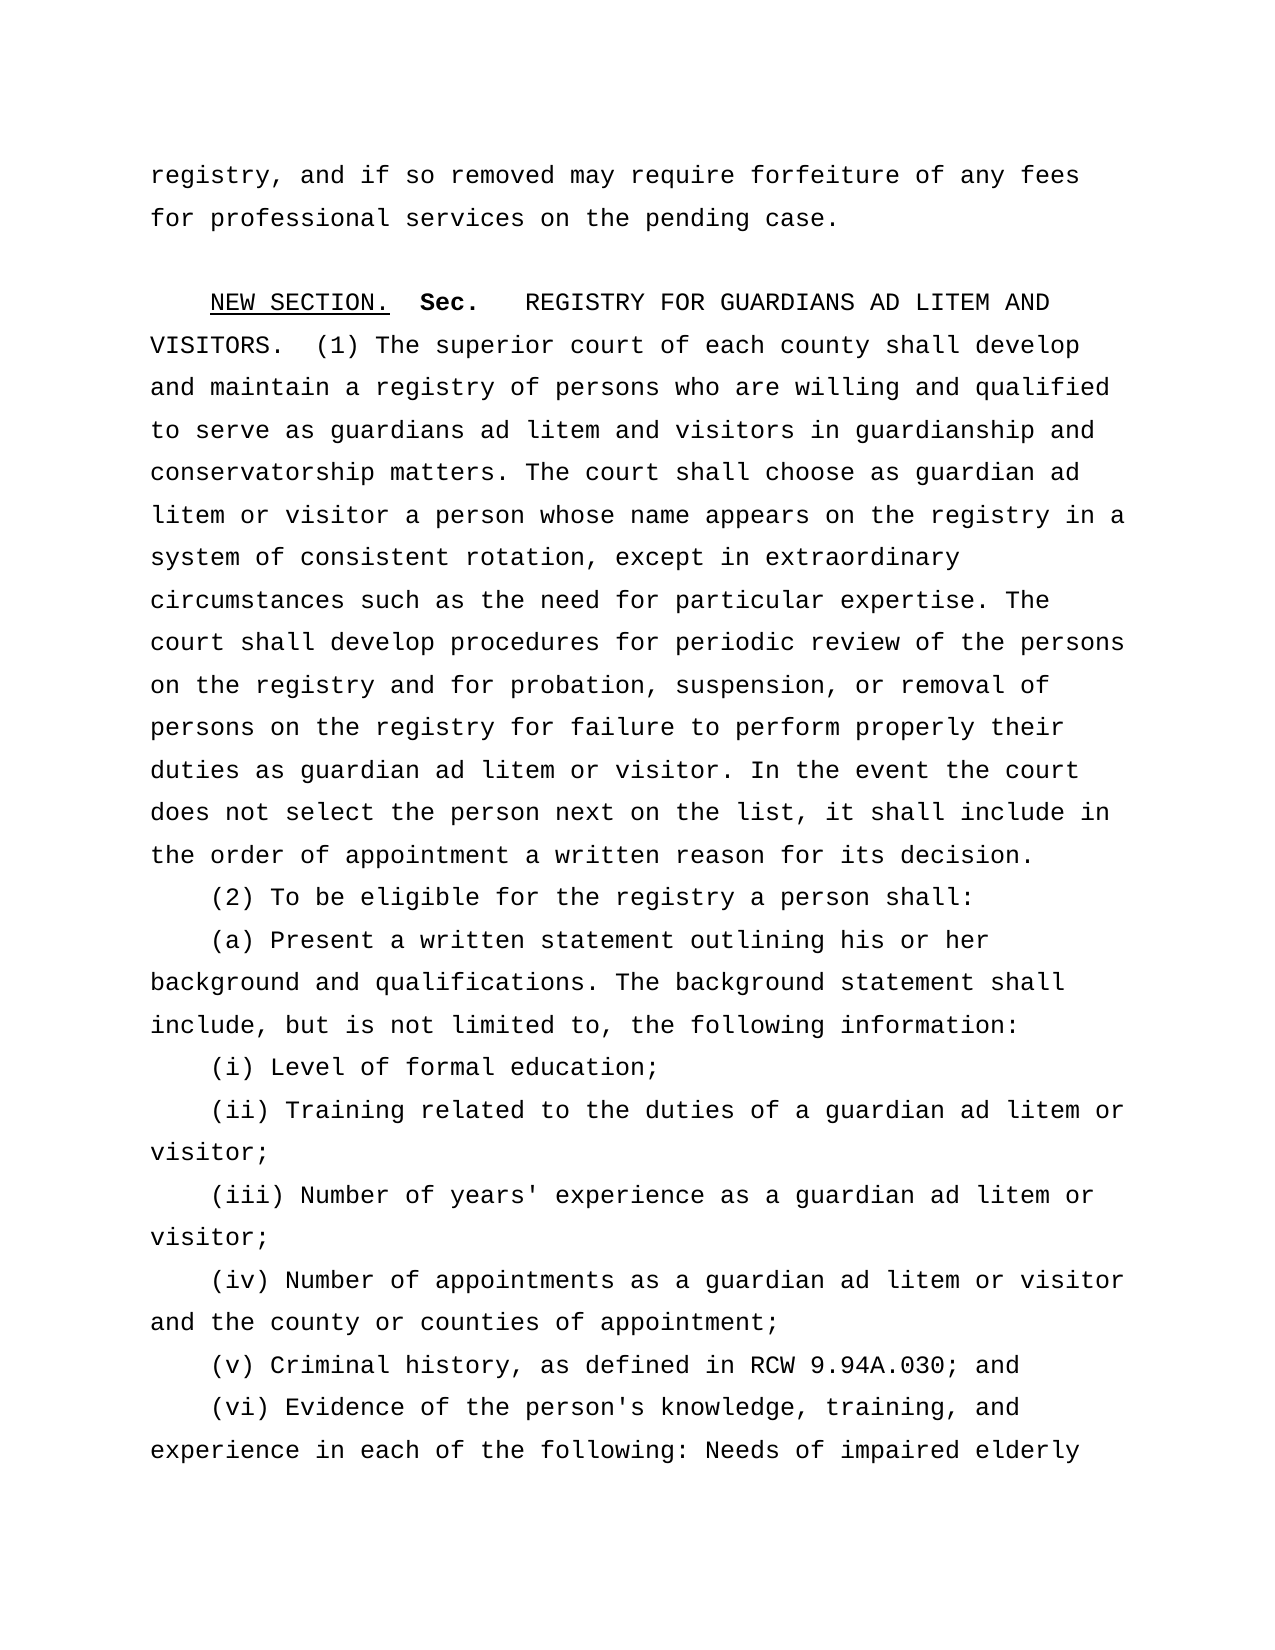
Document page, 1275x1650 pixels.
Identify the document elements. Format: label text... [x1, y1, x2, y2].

text (i) Level of formal education; [150, 1042, 1125, 1084]
text NEW SECTION. Sec. REGISTRY FOR GUARDIANS AD LITEM AND VISITORS. (1) The superior court of each county shall develop and maintain a registry of persons who are willing and qualified to serve as guardians ad litem and visitors in guardianship and conservatorship matters. The court shall choose as guardian ad litem or visitor a person whose name appears on the registry in a system of consistent rotation, except in extraordinary circumstances such as the need for particular expertise. The court shall develop procedures for periodic review of the persons on the registry and for probation, suspension, or removal of persons on the registry for failure to perform properly their duties as guardian ad litem or visitor. In the event the court does not select the person next on the list, it shall include in the order of appointment a written reason for its decision. [150, 277, 1125, 872]
text (2) To be eligible for the registry a person shall: [150, 872, 1125, 914]
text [150, 1382, 1125, 1467]
text (ii) Training related to the duties of a guardian ad litem or visitor; [150, 1084, 1125, 1169]
text (iii) Number of years' experience as a guardian ad litem or visitor; [150, 1169, 1125, 1254]
text (iv) Number of appointments as a guardian ad litem or visitor and the county or counties of appointment; [150, 1254, 1125, 1339]
text (v) Criminal history, as defined in RCW 9.94A.030; and [150, 1339, 1125, 1382]
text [150, 150, 1125, 235]
text (a) Present a written statement outlining his or her background and qualifications. The background statement shall include, but is not limited to, the following information: [150, 914, 1125, 1042]
